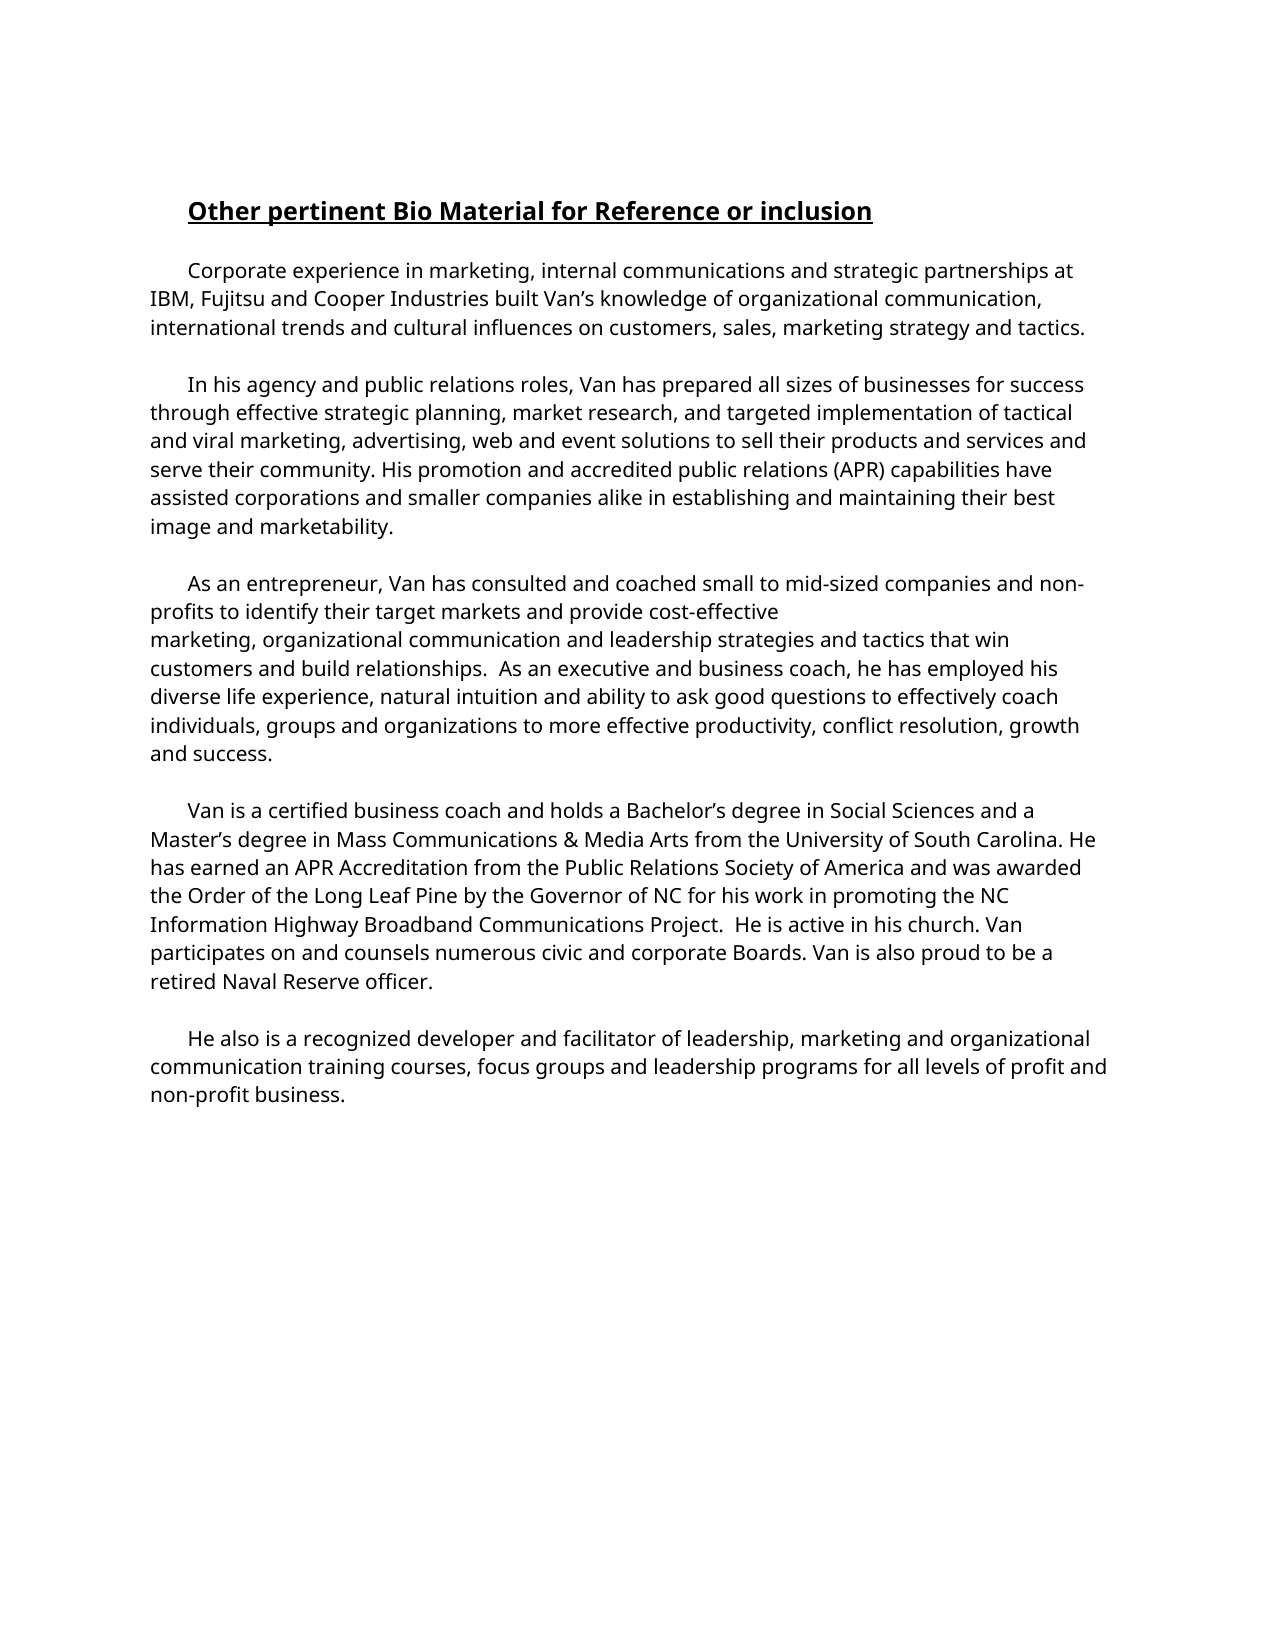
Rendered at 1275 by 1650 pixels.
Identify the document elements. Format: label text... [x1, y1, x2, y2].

text Van is a certified business coach and holds a Bachelor’s degree in Social Sciences and a Master’s degree in Mass Communications & Media Arts from the University of South Carolina. He has earned an APR Accreditation from the Public Relations Society of America and was awarded the Order of the Long Leaf Pine by the Governor of NC for his work in promoting the NC Information Highway Broadband Communications Project. He is active in his church. Van participates on and counsels numerous civic and corporate Boards. Van is also proud to be a retired Naval Reserve officer. [150, 796, 1116, 995]
text He also is a recognized developer and facilitator of leadership, marketing and organizational communication training courses, focus groups and leadership programs for all levels of profit and non-profit business. [150, 1024, 1116, 1109]
text In his agency and public relations roles, Van has prepared all sizes of businesses for success through effective strategic planning, market research, and targeted implementation of tactical and viral marketing, advertising, web and event solutions to sell their products and services and serve their community. His promotion and accredited public relations (APR) capabilities have assisted corporations and smaller companies alike in establishing and maintaining their best image and marketability. [150, 370, 1116, 540]
text marketing, organizational communication and leadership strategies and tactics that win customers and build relationships. As an executive and business coach, he has employed his diverse life experience, natural intuition and ability to ask good questions to effectively coach individuals, groups and organizations to more effective productivity, conflict resolution, growth and success. [150, 626, 1116, 768]
text Other pertinent Bio Material for Reference or inclusion [187, 193, 1116, 227]
text Corporate experience in marketing, internal communications and strategic partnerships at IBM, Fujitsu and Cooper Industries built Van’s knowledge of organizational communication, international trends and cultural influences on customers, sales, marketing strategy and tactics. [150, 256, 1116, 341]
text As an entrepreneur, Van has consulted and coached small to mid-sized companies and non-profits to identify their target markets and provide cost-effective [150, 569, 1116, 626]
